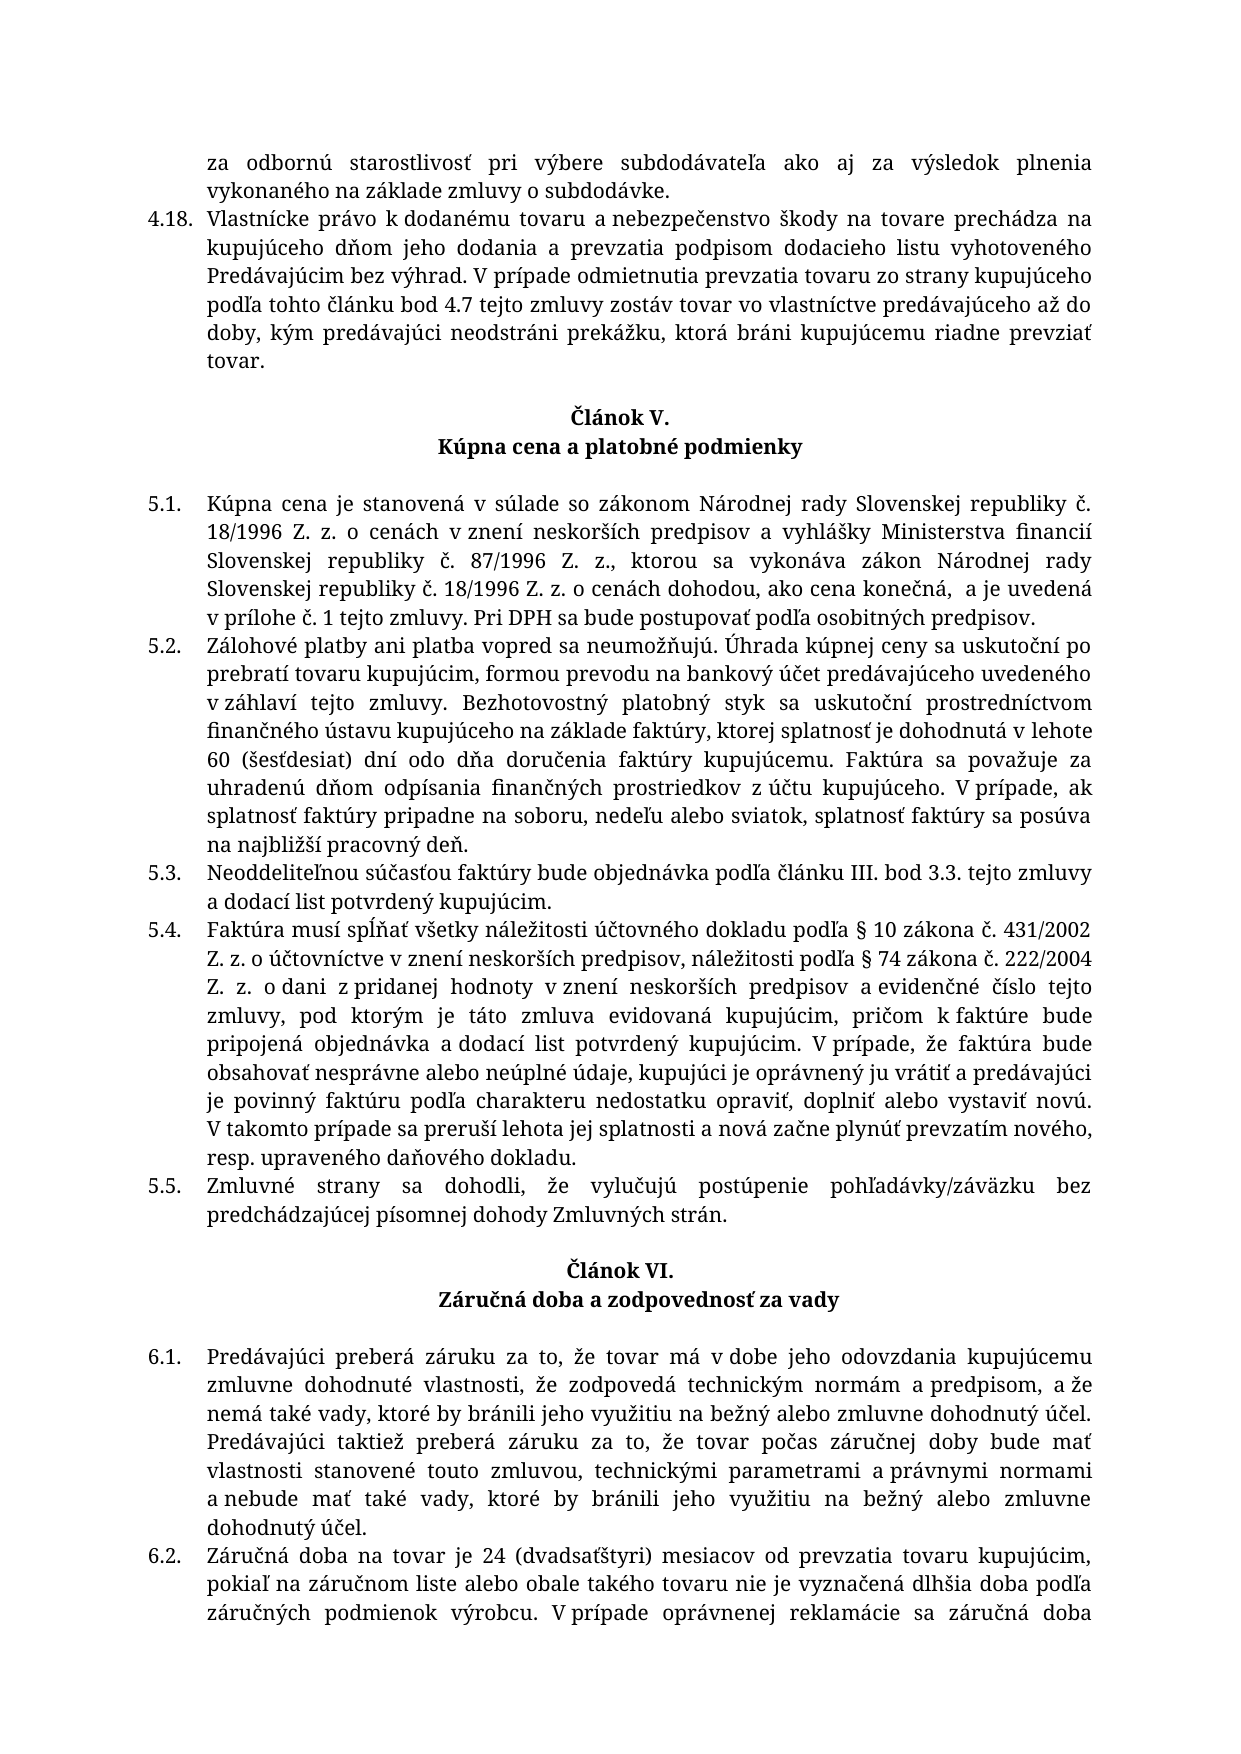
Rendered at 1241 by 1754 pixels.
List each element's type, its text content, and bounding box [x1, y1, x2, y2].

list Predávajúci preberá záruku za to, že tovar má v dobe jeho odovzdania kupujúcemu zmluvne dohodnuté vlastnosti, že zodpovedá technickým normám a predpisom, a že nemá také vady, ktoré by bránili jeho využitiu na bežný alebo zmluvne dohodnutý účel. Predávajúci taktiež preberá záruku za to, že tovar počas záručnej doby bude mať vlastnosti stanovené touto zmluvou, technickými parametrami a právnymi normami a nebude mať také vady, ktoré by bránili jeho využitiu na bežný alebo zmluvne dohodnutý účel. [148, 1342, 1093, 1541]
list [148, 148, 1093, 204]
list Kúpna cena je stanovená v súlade so zákonom Národnej rady Slovenskej republiky č. 18/1996 Z. z. o cenách v znení neskorších predpisov a vyhlášky Ministerstva financií Slovenskej republiky č. 87/1996 Z. z., ktorou sa vykonáva zákon Národnej rady Slovenskej republiky č. 18/1996 Z. z. o cenách dohodou, ako cena konečná, a je uvedená v prílohe č. 1 tejto zmluvy. Pri DPH sa bude postupovať podľa osobitných predpisov. [148, 489, 1093, 631]
list Zmluvné strany sa dohodli, že vylučujú postúpenie pohľadávky/záväzku bez predchádzajúcej písomnej dohody Zmluvných strán. [148, 1171, 1093, 1228]
list Faktúra musí spĺňať všetky náležitosti účtovného dokladu podľa § 10 zákona č. 431/2002 Z. z. o účtovníctve v znení neskorších predpisov, náležitosti podľa § 74 zákona č. 222/2004 Z. z. o dani z pridanej hodnoty v znení neskorších predpisov a evidenčné číslo tejto zmluvy, pod ktorým je táto zmluva evidovaná kupujúcim, pričom k faktúre bude pripojená objednávka a dodací list potvrdený kupujúcim. V prípade, že faktúra bude obsahovať nesprávne alebo neúplné údaje, kupujúci je oprávnený ju vrátiť a predávajúci je povinný faktúru podľa charakteru nedostatku opraviť, doplniť alebo vystaviť novú. V takomto prípade sa preruší lehota jej splatnosti a nová začne plynúť prevzatím nového, resp. upraveného daňového dokladu. [148, 915, 1093, 1171]
text Kúpna cena a platobné podmienky [148, 432, 1093, 460]
text Záručná doba a zodpovednosť za vady [185, 1285, 1093, 1313]
list Vlastnícke právo k dodanému tovaru a nebezpečenstvo škody na tovare prechádza na kupujúceho dňom jeho dodania a prevzatia podpisom dodacieho listu vyhotoveného Predávajúcim bez výhrad. V prípade odmietnutia prevzatia tovaru zo strany kupujúceho podľa tohto článku bod 4.7 tejto zmluvy zostáv tovar vo vlastníctve predávajúceho až do doby, kým predávajúci neodstráni prekážku, ktorá bráni kupujúcemu riadne prevziať tovar. [148, 204, 1093, 375]
text Článok V. [148, 403, 1093, 432]
list Zálohové platby ani platba vopred sa neumožňujú. Úhrada kúpnej ceny sa uskutoční po prebratí tovaru kupujúcim, formou prevodu na bankový účet predávajúceho uvedeného v záhlaví tejto zmluvy. Bezhotovostný platobný styk sa uskutoční prostredníctvom finančného ústavu kupujúceho na základe faktúry, ktorej splatnosť je dohodnutá v lehote 60 (šesťdesiat) dní odo dňa doručenia faktúry kupujúcemu. Faktúra sa považuje za uhradenú dňom odpísania finančných prostriedkov z účtu kupujúceho. V prípade, ak splatnosť faktúry pripadne na soboru, nedeľu alebo sviatok, splatnosť faktúry sa posúva na najbližší pracovný deň. [148, 631, 1093, 858]
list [148, 1541, 1093, 1626]
list Neoddeliteľnou súčasťou faktúry bude objednávka podľa článku III. bod 3.3. tejto zmluvy a dodací list potvrdený kupujúcim. [148, 858, 1093, 915]
text Článok VI. [148, 1257, 1093, 1285]
